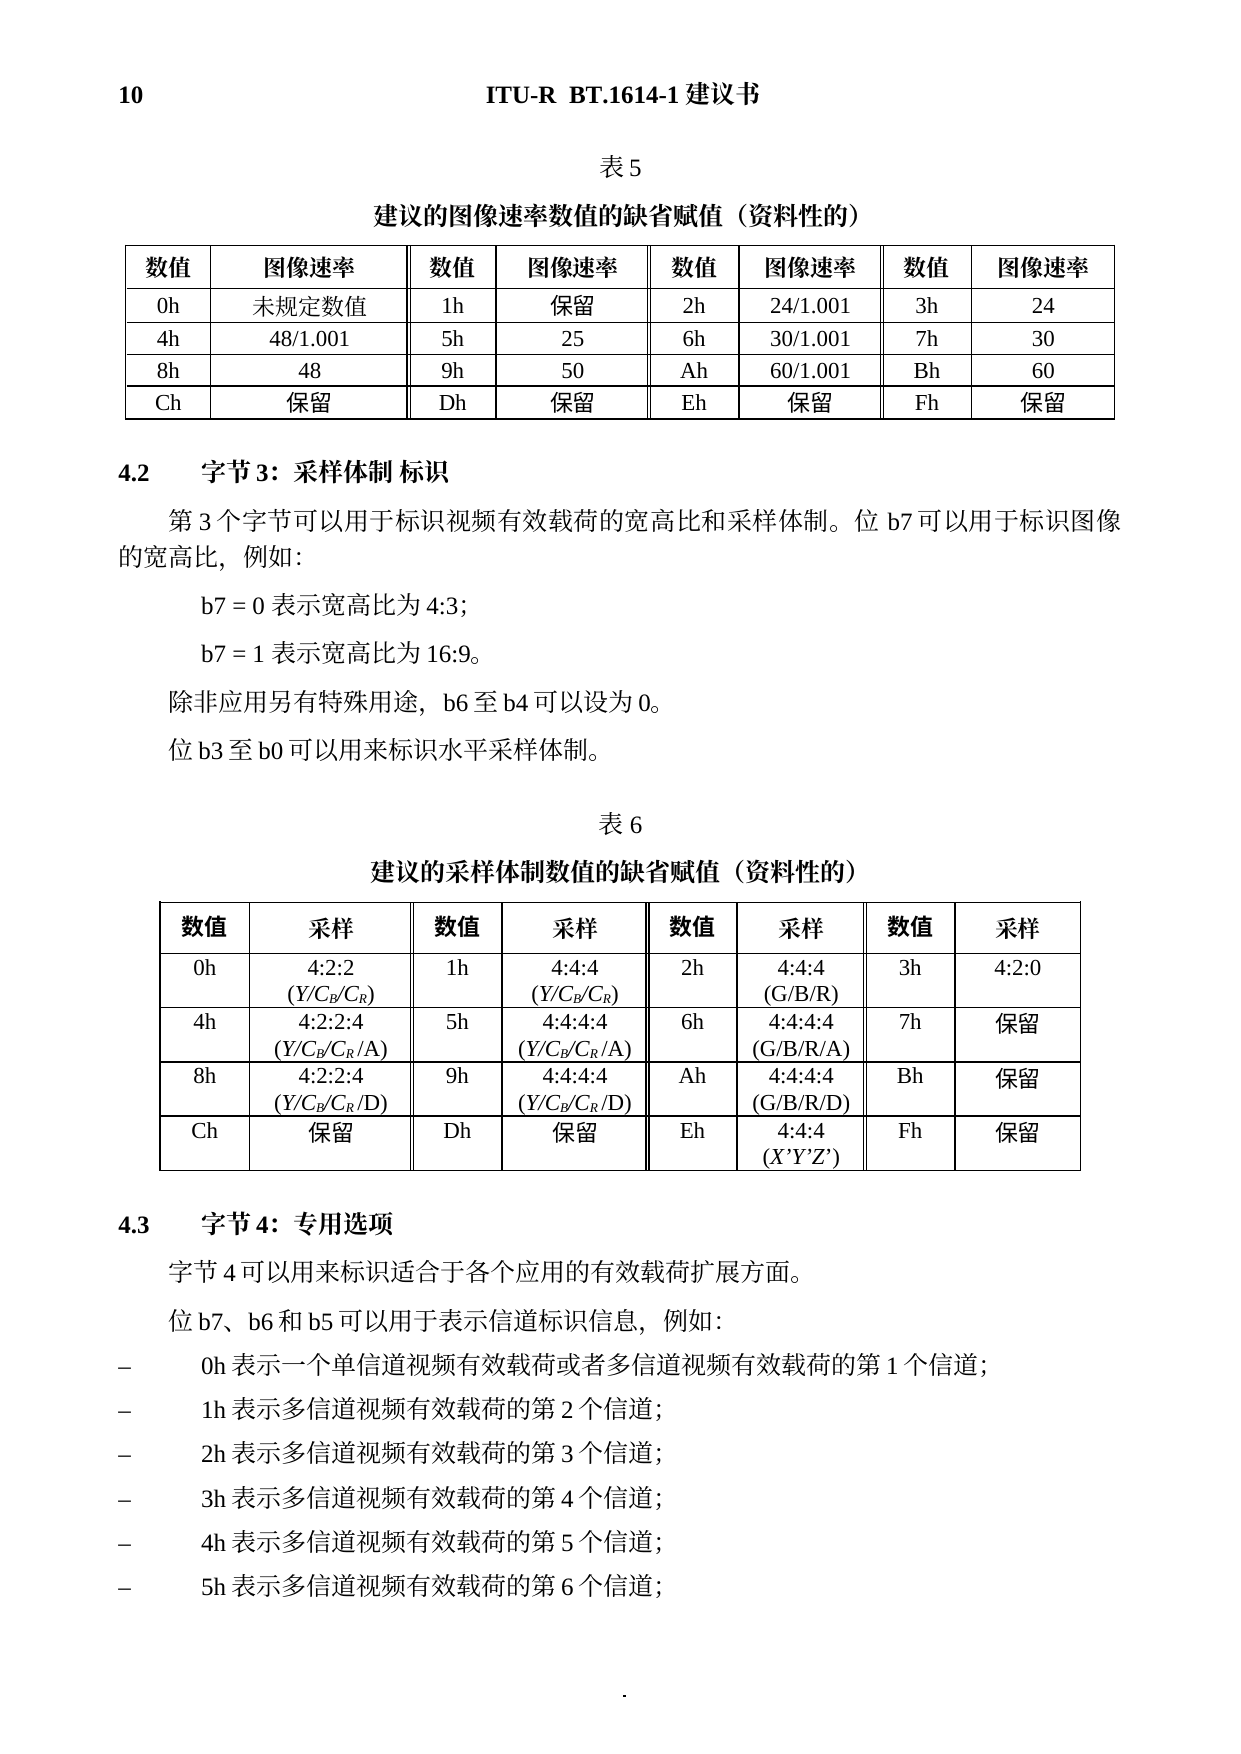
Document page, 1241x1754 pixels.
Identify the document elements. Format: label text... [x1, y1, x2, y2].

table_cell Dh [411, 387, 495, 418]
table_cell 保留 [956, 1008, 1080, 1061]
table_cell 7h [884, 323, 971, 353]
table_cell 4:4:4:4 (Y/CB/CR /A) [503, 1008, 645, 1061]
table_cell 4:2:2 (Y/CB/CR) [250, 954, 410, 1007]
text b7 = 0 表示宽高比为4:3； [118, 586, 1122, 622]
table_cell 保留 [497, 387, 647, 418]
table_cell 4:4:4:4 (Y/CB/CR /D) [503, 1063, 645, 1115]
text – 4h表示多信道视频有效载荷的第5个信道； [118, 1523, 1122, 1559]
table_header 数值 [650, 903, 736, 952]
table_cell 4:4:4:4 (G/B/R/A) [738, 1008, 863, 1061]
table_cell Eh [650, 1117, 736, 1169]
table_cell 48/1.001 [211, 323, 406, 353]
table_cell 60 [972, 355, 1114, 385]
text – 5h表示多信道视频有效载荷的第6个信道； [118, 1567, 1122, 1603]
table_cell 2h [650, 954, 736, 1007]
table_cell 0h [126, 289, 210, 322]
table_cell Dh [414, 1117, 501, 1169]
table_header 数值 [867, 903, 954, 952]
table_cell 4:4:4 (X’Y’Z’) [738, 1117, 863, 1169]
table_cell 9h [414, 1063, 501, 1115]
table_header 数值 [414, 903, 501, 952]
table_header 数值 [651, 246, 738, 287]
table_cell 30/1.001 [740, 323, 880, 353]
table_cell Fh [867, 1117, 954, 1169]
text 位b3至b0可以用来标识水平采样体制。 [118, 731, 1122, 767]
table_cell 4h [161, 1008, 249, 1061]
table_cell 30 [972, 323, 1114, 353]
text – 3h表示多信道视频有效载荷的第4个信道； [118, 1478, 1122, 1514]
text 字节4可以用来标识适合于各个应用的有效载荷扩展方面。 [118, 1253, 1122, 1289]
table_cell 4h [126, 323, 210, 353]
table_cell 5h [414, 1008, 501, 1061]
table_cell 保留 [497, 289, 647, 322]
table_cell Ah [651, 355, 738, 385]
table_cell 8h [126, 355, 210, 385]
subtitle 4.3 字节4：专用选项 [118, 1204, 1122, 1240]
table_cell 25 [497, 323, 647, 353]
table_cell 3h [867, 954, 954, 1007]
table_cell Bh [867, 1063, 954, 1115]
table_cell 8h [161, 1063, 249, 1115]
table_cell 3h [884, 289, 971, 322]
text – 2h表示多信道视频有效载荷的第3个信道； [118, 1434, 1122, 1470]
table_cell 60/1.001 [740, 355, 880, 385]
table_cell 保留 [503, 1117, 645, 1169]
table_header 采样 [956, 903, 1080, 952]
table_cell 保留 [956, 1117, 1080, 1169]
table_cell 4:2:2:4 (Y/CB/CR /D) [250, 1063, 410, 1115]
table_cell 1h [411, 289, 495, 322]
text 第3个字节可以用于标识视频有效载荷的宽高比和采样体制。位b7可以用于标识图像的宽高比，例如： [118, 501, 1122, 573]
table_cell Bh [884, 355, 971, 385]
text 位b7、b6和b5可以用于表示信道标识信息，例如： [118, 1301, 1122, 1337]
table_cell 4:4:4 (Y/CB/CR) [503, 954, 645, 1007]
table_cell Ah [650, 1063, 736, 1115]
table_cell 5h [411, 323, 495, 353]
table_header 数值 [884, 246, 971, 287]
table_cell 4:4:4:4 (G/B/R/D) [738, 1063, 863, 1115]
subtitle 4.2 字节3：采样体制 标识 [118, 453, 1122, 489]
table_cell 48 [211, 355, 406, 385]
text – 1h表示多信道视频有效载荷的第2个信道； [118, 1390, 1122, 1426]
table_cell 4:4:4 (G/B/R) [738, 954, 863, 1007]
table_cell 50 [497, 355, 647, 385]
table_cell 未规定数值 [211, 289, 406, 322]
table_cell 保留 [250, 1117, 410, 1169]
table_cell 保留 [211, 387, 406, 418]
table_cell 保留 [740, 387, 880, 418]
table_cell 保留 [956, 1063, 1080, 1115]
table_header 数值 [126, 246, 210, 287]
table_header 采样 [738, 903, 863, 952]
table_cell Fh [884, 387, 971, 418]
table_cell 24 [972, 289, 1114, 322]
table_cell 7h [867, 1008, 954, 1061]
table_header 数值 [411, 246, 495, 287]
table_cell 9h [411, 355, 495, 385]
table_cell 保留 [972, 387, 1114, 418]
title 建议的图像速率数值的缺省赋值（资料性的） [118, 196, 1122, 232]
table_cell Ch [126, 386, 210, 418]
table_cell 4:2:0 [956, 954, 1080, 1007]
table_cell 6h [650, 1008, 736, 1061]
text – 0h表示一个单信道视频有效载荷或者多信道视频有效载荷的第1个信道； [118, 1346, 1122, 1382]
table_header 图像速率 [497, 246, 647, 287]
table_cell Ch [161, 1117, 249, 1169]
text 表5 [118, 148, 1122, 184]
table_cell 24/1.001 [740, 289, 880, 322]
table_cell 0h [161, 954, 249, 1007]
table_cell Eh [651, 387, 738, 418]
text 除非应用另有特殊用途，b6至b4可以设为0。 [118, 683, 1122, 718]
table_cell 4:2:2:4 (Y/CB/CR /A) [250, 1008, 410, 1061]
text b7 = 1 表示宽高比为16:9。 [118, 634, 1122, 670]
table_cell 2h [651, 289, 738, 322]
table_cell 1h [414, 954, 501, 1007]
table_cell 6h [651, 323, 738, 353]
table_header 采样 [250, 903, 410, 952]
table_header 采样 [503, 903, 645, 952]
table_header 图像速率 [211, 246, 406, 287]
table_header 图像速率 [740, 246, 880, 287]
table_header 图像速率 [972, 246, 1114, 287]
text 表 6 [118, 804, 1122, 840]
title 建议的采样体制数值的缺省赋值（资料性的） [118, 853, 1122, 889]
table_header 数值 [161, 903, 249, 952]
